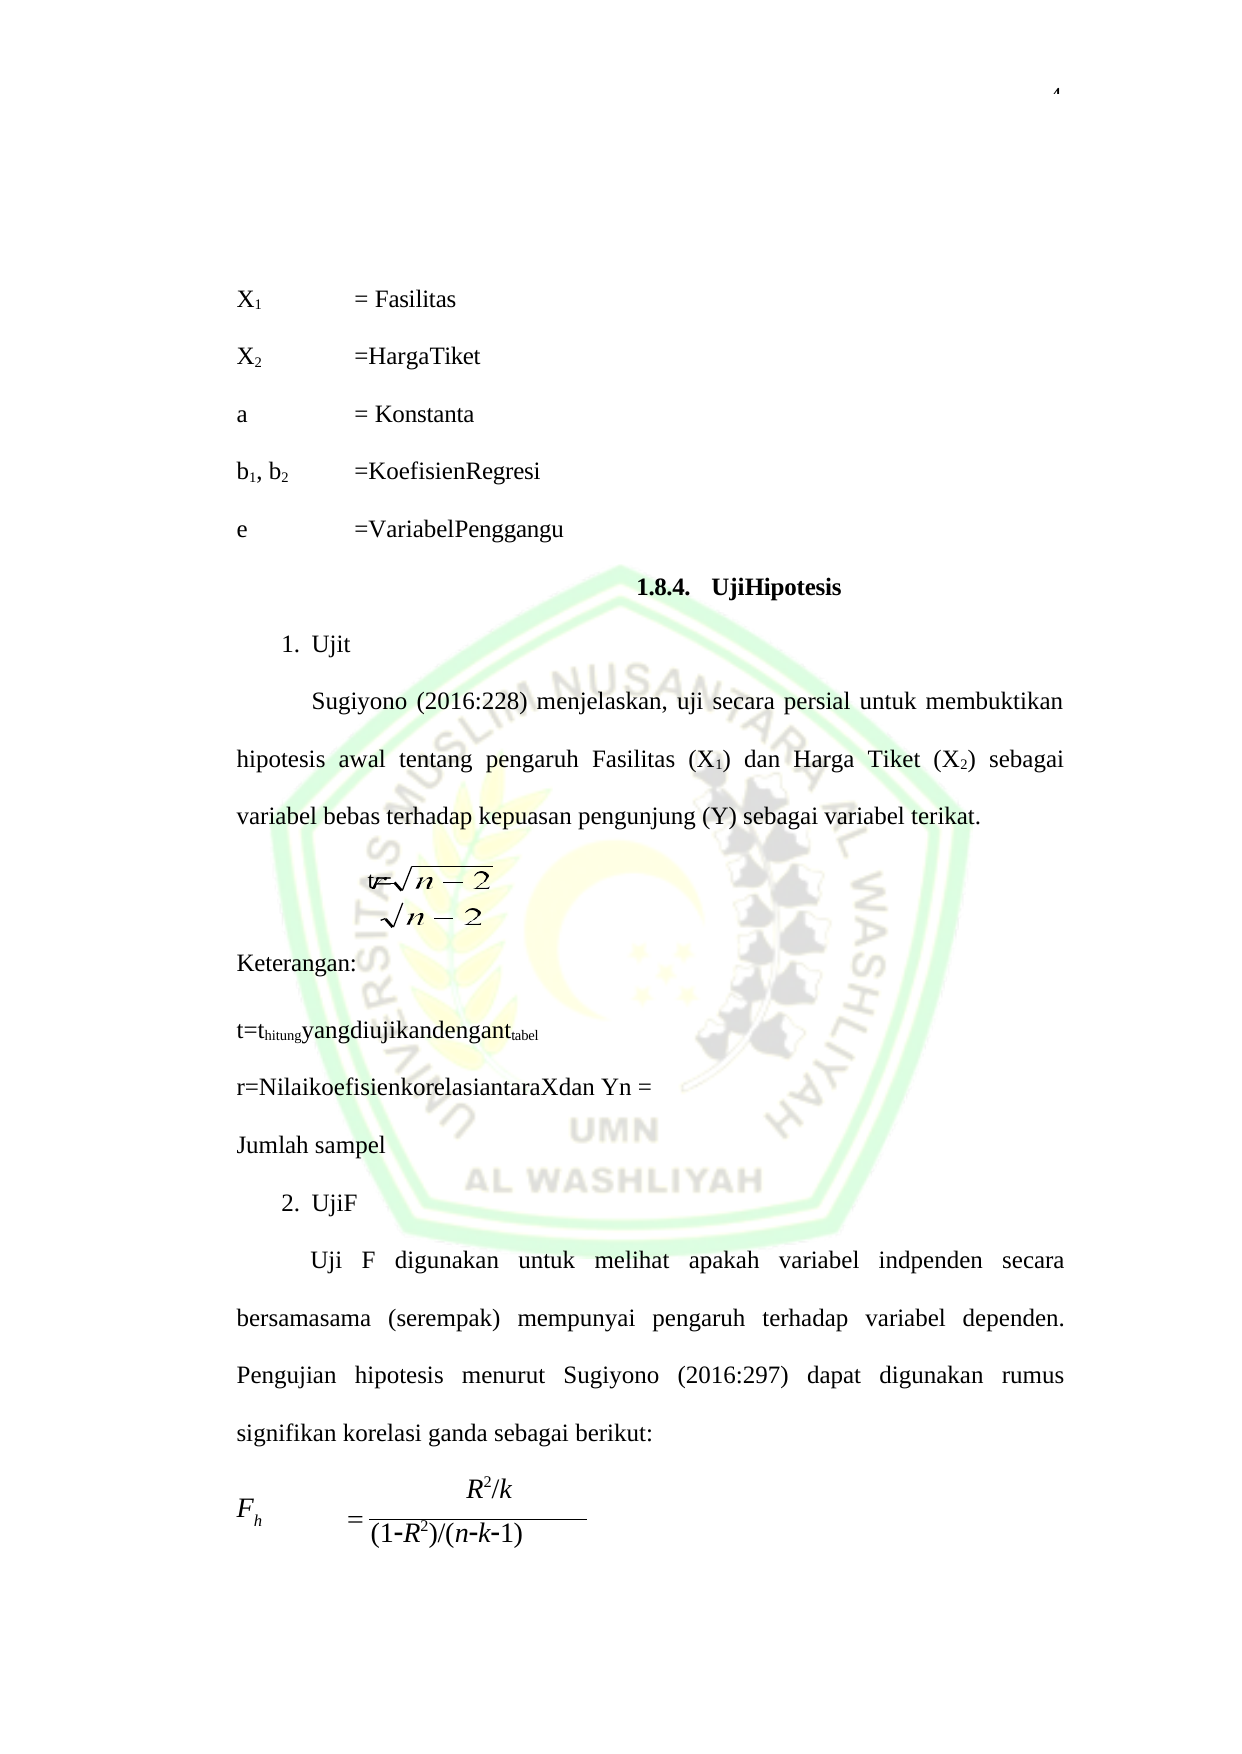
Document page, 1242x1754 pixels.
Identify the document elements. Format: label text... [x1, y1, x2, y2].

text Fh (1R2)/(nk1) [236, 1504, 1242, 1553]
subtitle UjiHipotesis [236, 572, 1242, 601]
text X1 = Fasilitas [236, 284, 1242, 313]
text X2 =HargaTiket [236, 341, 1242, 370]
text e =VariabelPenggangu [236, 514, 1242, 543]
list UjiF [281, 1188, 1242, 1216]
list Ujit [281, 629, 1242, 658]
text Uji F digunakan untuk melihat apakah variabel indpenden secara bersamasama (serempak) mempunyai pengaruh terhadap variabel dependen. Pengujian hipotesis menurut Sugiyono (2016:297) dapat digunakan rumus signifikan korelasi ganda sebagai berikut: [236, 1245, 1065, 1446]
text b1, b2 =KoefisienRegresi [236, 456, 1242, 485]
text Sugiyono (2016:228) menjelaskan, uji secara persial untuk membuktikan hipotesis awal tentang pengaruh Fasilitas (X1) dan Harga Tiket (X2) sebagai variabel bebas terhadap kepuasan pengunjung (Y) sebagai variabel terikat. [236, 686, 1064, 830]
picture [415, 877, 433, 882]
picture [371, 877, 387, 882]
text R2/k [0, 1477, 979, 1504]
text a = Konstanta [236, 399, 1242, 428]
picture [473, 871, 490, 882]
text t=thitungyangdiujikandenganttabel [236, 1015, 1242, 1044]
text Keterangan: [236, 882, 1242, 977]
text r=NilaikoefisienkorelasiantaraXdan Yn = Jumlah sampel [236, 1072, 663, 1158]
